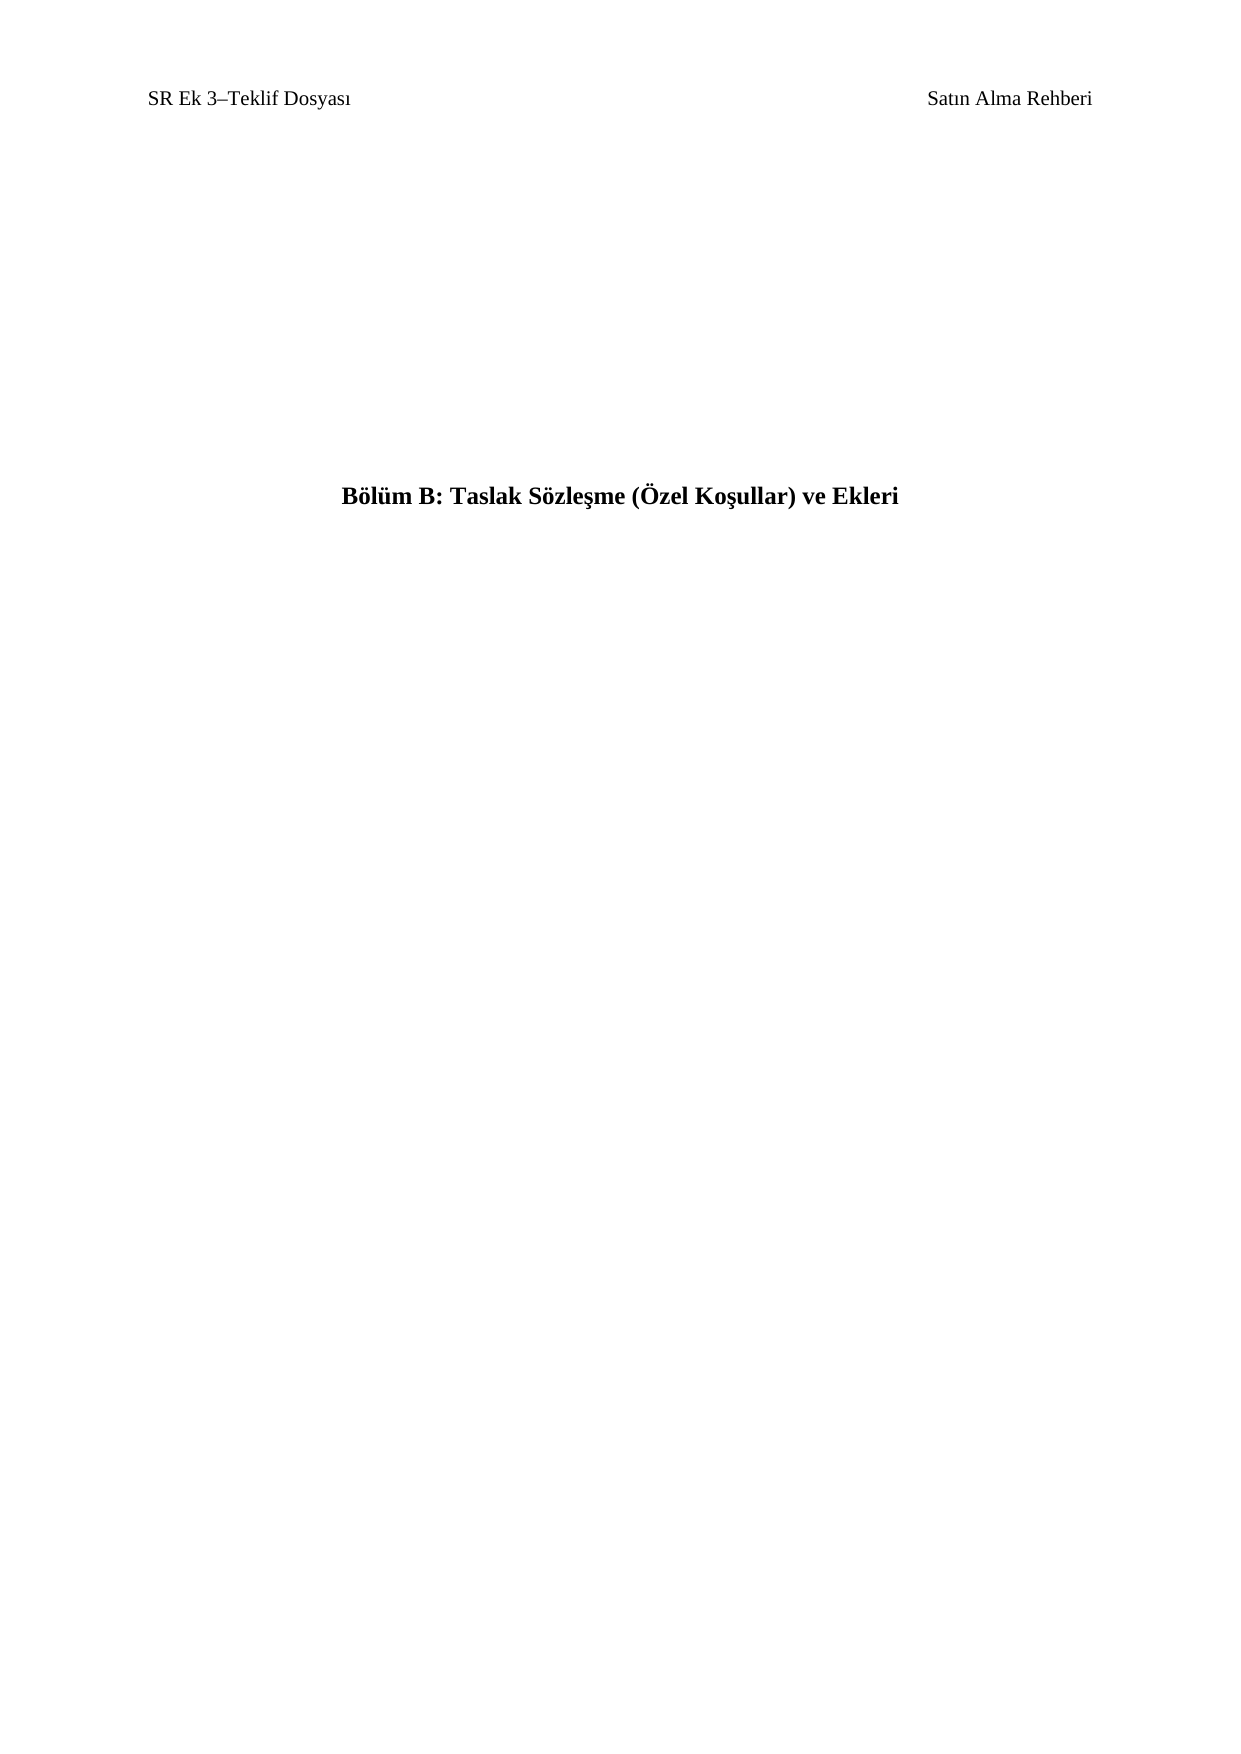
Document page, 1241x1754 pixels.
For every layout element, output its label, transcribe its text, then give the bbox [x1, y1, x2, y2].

subtitle Bölüm B: Taslak Sözleşme (Özel Koşullar) ve Ekleri [148, 481, 1093, 510]
